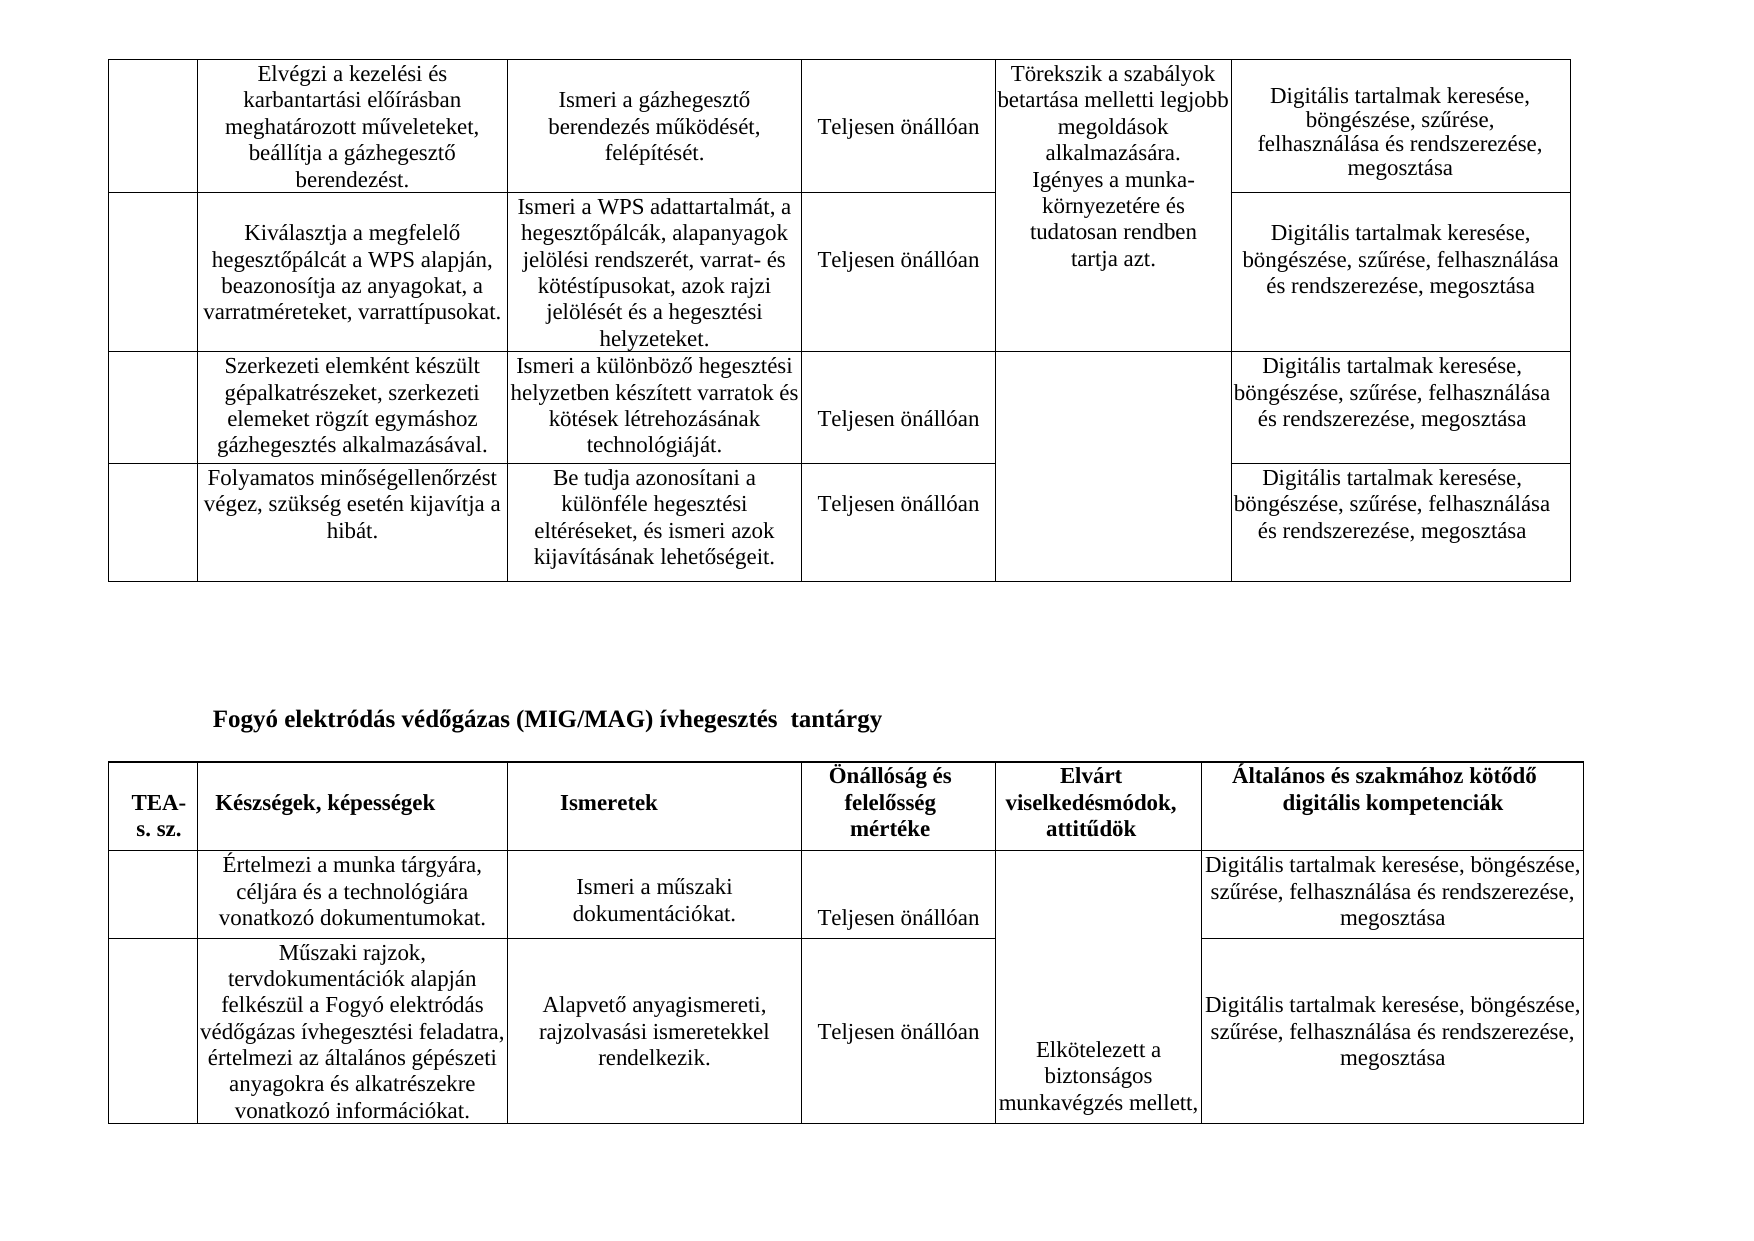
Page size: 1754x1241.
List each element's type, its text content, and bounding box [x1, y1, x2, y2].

table_header Önállóság és felelősség mértéke [802, 763, 995, 850]
table_cell Teljesen önállóan [802, 60, 995, 192]
table_cell Ismeri a gázhegesztő berendezés működését, felépítését. [508, 60, 801, 192]
table_cell [109, 60, 197, 192]
table_cell [109, 851, 197, 938]
table_cell [109, 352, 197, 463]
table_cell Teljesen önállóan [802, 939, 995, 1123]
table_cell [1232, 60, 1570, 192]
table_cell Alapvető anyagismereti, rajzolvasási ismeretekkel rendelkezik. [508, 939, 801, 1123]
table_cell Műszaki rajzok, tervdokumentációk alapján felkészül a Fogyó elektródás védőgázas ívhegesztési feladatra, értelmezi az általános gépészeti anyagokra és alkatrészekre vonatkozó információkat. [198, 939, 507, 1123]
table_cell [1202, 939, 1583, 1123]
table_cell Szerkezeti elemként készült gépalkatrészeket, szerkezeti elemeket rögzít egymáshoz gázhegesztés alkalmazásával. [198, 352, 507, 463]
table_cell Teljesen önállóan [802, 352, 995, 463]
table_cell Értelmezi a munka tárgyára, céljára és a technológiára vonatkozó dokumentumokat. [198, 851, 507, 938]
table_cell Digitális tartalmak keresése, böngészése, szűrése, felhasználása és rendszerezése, megosztása [1232, 193, 1570, 351]
table_cell Digitális tartalmak keresése, böngészése, szűrése, felhasználása és rendszerezése, megosztása [1202, 851, 1583, 938]
table_header Általános és szakmához kötődő digitális kompetenciák [1202, 763, 1583, 850]
table_cell Digitális tartalmak keresése, böngészése, szűrése, felhasználása és rendszerezése, megosztása [1232, 352, 1570, 463]
table_cell Digitális tartalmak keresése, böngészése, szűrése, felhasználása és rendszerezése, megosztása [1232, 464, 1570, 581]
table_header Ismeretek [508, 763, 801, 850]
table_cell Elvégzi a kezelési és karbantartási előírásban meghatározott műveleteket, beállítja a gázhegesztő berendezést. [198, 60, 507, 192]
table_header Elvárt viselkedésmódok, attitűdök [996, 763, 1201, 850]
table_cell Be tudja azonosítani a különféle hegesztési eltéréseket, és ismeri azok kijavításának lehetőségeit. [508, 464, 801, 581]
table_cell Ismeri a műszaki dokumentációkat. [508, 851, 801, 938]
table_cell Ismeri a WPS adattartalmát, a hegesztőpálcák, alapanyagok jelölési rendszerét, varrat- és kötéstípusokat, azok rajzi jelölését és a hegesztési helyzeteket. [508, 193, 801, 351]
table_cell Elkötelezett a biztonságos munkavégzés mellett, alkalmazza a munkabiztonsági, tűz- és környezetvédelmi előírásokat. Pontos, precíz hegesztést hajt végre. Törekszik a szabályok betartása melletti legjobb megoldások alkalmazására. Igényes a munkakörnyezetére és tudatosan rendben tartja azt. [996, 851, 1201, 1123]
table_header Készségek, képességek [198, 763, 507, 850]
text Fogyó elektródás védőgázas (MIG/MAG) ívhegesztés tantárgy [94, 704, 1616, 732]
table_header TEA- s. sz. [109, 763, 197, 850]
table_cell Ismeri a különböző hegesztési helyzetben készített varratok és kötések létrehozásának technológiáját. [508, 352, 801, 463]
table_cell [109, 939, 197, 1123]
table_cell [109, 193, 197, 351]
table_cell Teljesen önállóan [802, 464, 995, 581]
table_cell Teljesen önállóan [802, 193, 995, 351]
table_cell [109, 464, 197, 581]
table_cell Teljesen önállóan [802, 851, 995, 938]
table_cell [996, 463, 1231, 581]
table_cell [996, 352, 1231, 463]
table_cell Folyamatos minőségellenőrzést végez, szükség esetén kijavítja a hibát. [198, 464, 507, 581]
table_cell Kiválasztja a megfelelő hegesztőpálcát a WPS alapján, beazonosítja az anyagokat, a varratméreteket, varrattípusokat. [198, 193, 507, 351]
